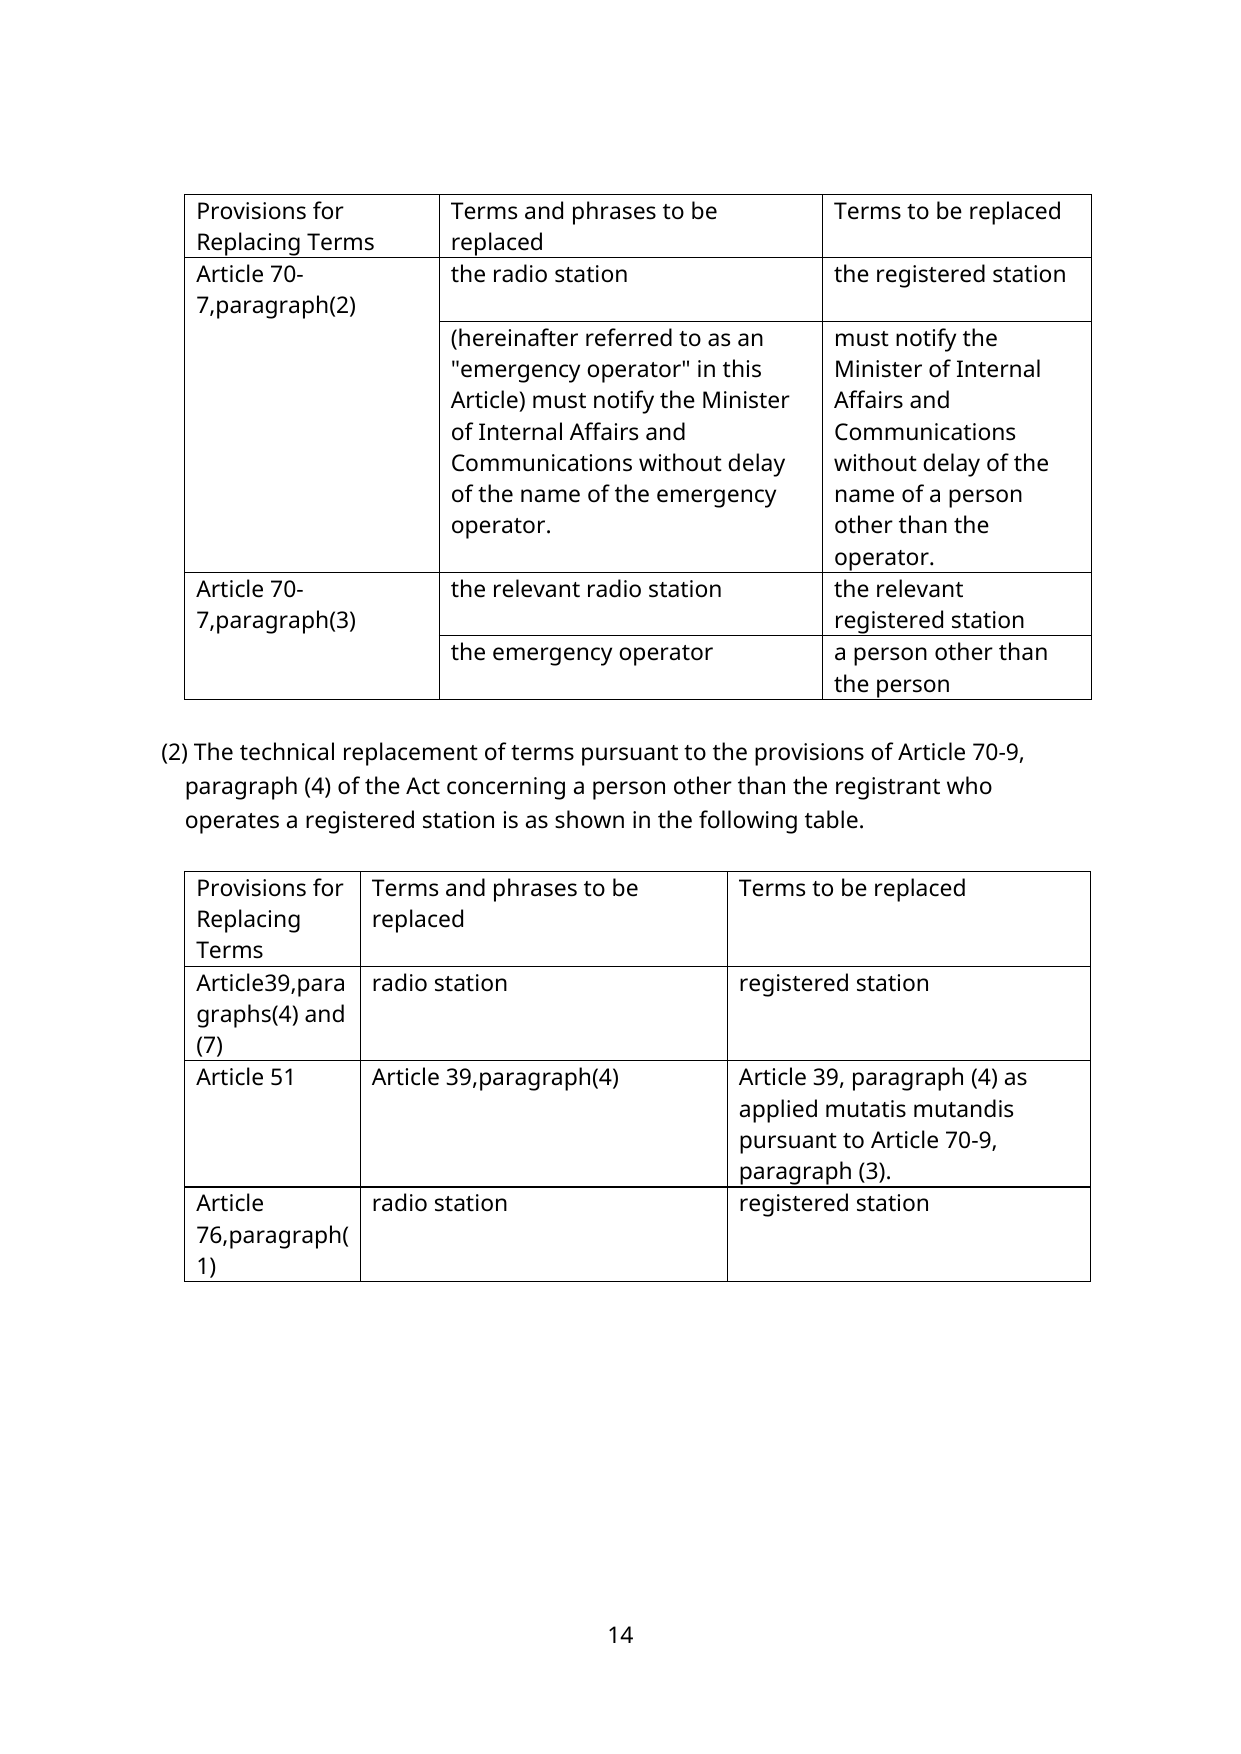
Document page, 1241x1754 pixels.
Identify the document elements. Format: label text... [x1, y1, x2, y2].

table_cell the radio station [440, 258, 822, 321]
table_cell Article 39, paragraph (4) as applied mutatis mutandis pursuant to Article 70-9, paragraph (3). [728, 1061, 1090, 1186]
table_cell Article 70-7,paragraph(3) [185, 573, 439, 635]
table_cell radio station [361, 1188, 727, 1281]
table_cell the relevant radio station [440, 573, 822, 635]
table_cell radio station [361, 967, 727, 1060]
table_cell the emergency operator [440, 636, 822, 699]
table_cell the registered station [823, 258, 1091, 321]
table_cell Article 51 [185, 1061, 360, 1186]
table_cell must notify the Minister of Internal Affairs and Communications without delay of the name of a person other than the operator. [823, 322, 1091, 572]
table_cell a person other than the person [823, 636, 1091, 699]
table_cell registered station [728, 967, 1090, 1060]
table_cell Article 76,paragraph(1) [185, 1188, 360, 1281]
table_header Terms and phrases to be replaced [440, 195, 822, 257]
table_cell registered station [728, 1188, 1090, 1281]
table_cell [185, 635, 439, 699]
text (2) The technical replacement of terms pursuant to the provisions of Article 70-9, paragraph (4) of the Act concerning a person other than the registrant who operates a registered station is as shown in the following table. [161, 734, 1079, 837]
table_header Provisions for Replacing Terms [185, 872, 360, 966]
table_cell Article 39,paragraph(4) [361, 1061, 727, 1186]
table_cell the relevant registered station [823, 573, 1091, 635]
table_cell Article 70-7,paragraph(2) [185, 258, 439, 321]
table_cell Article39,paragraphs(4) and (7) [185, 967, 360, 1060]
table_header Terms to be replaced [823, 195, 1091, 257]
table_cell [185, 321, 439, 572]
table_header Provisions for Replacing Terms [185, 195, 439, 257]
table_header Terms to be replaced [728, 872, 1090, 966]
table_header Terms and phrases to be replaced [361, 872, 727, 966]
